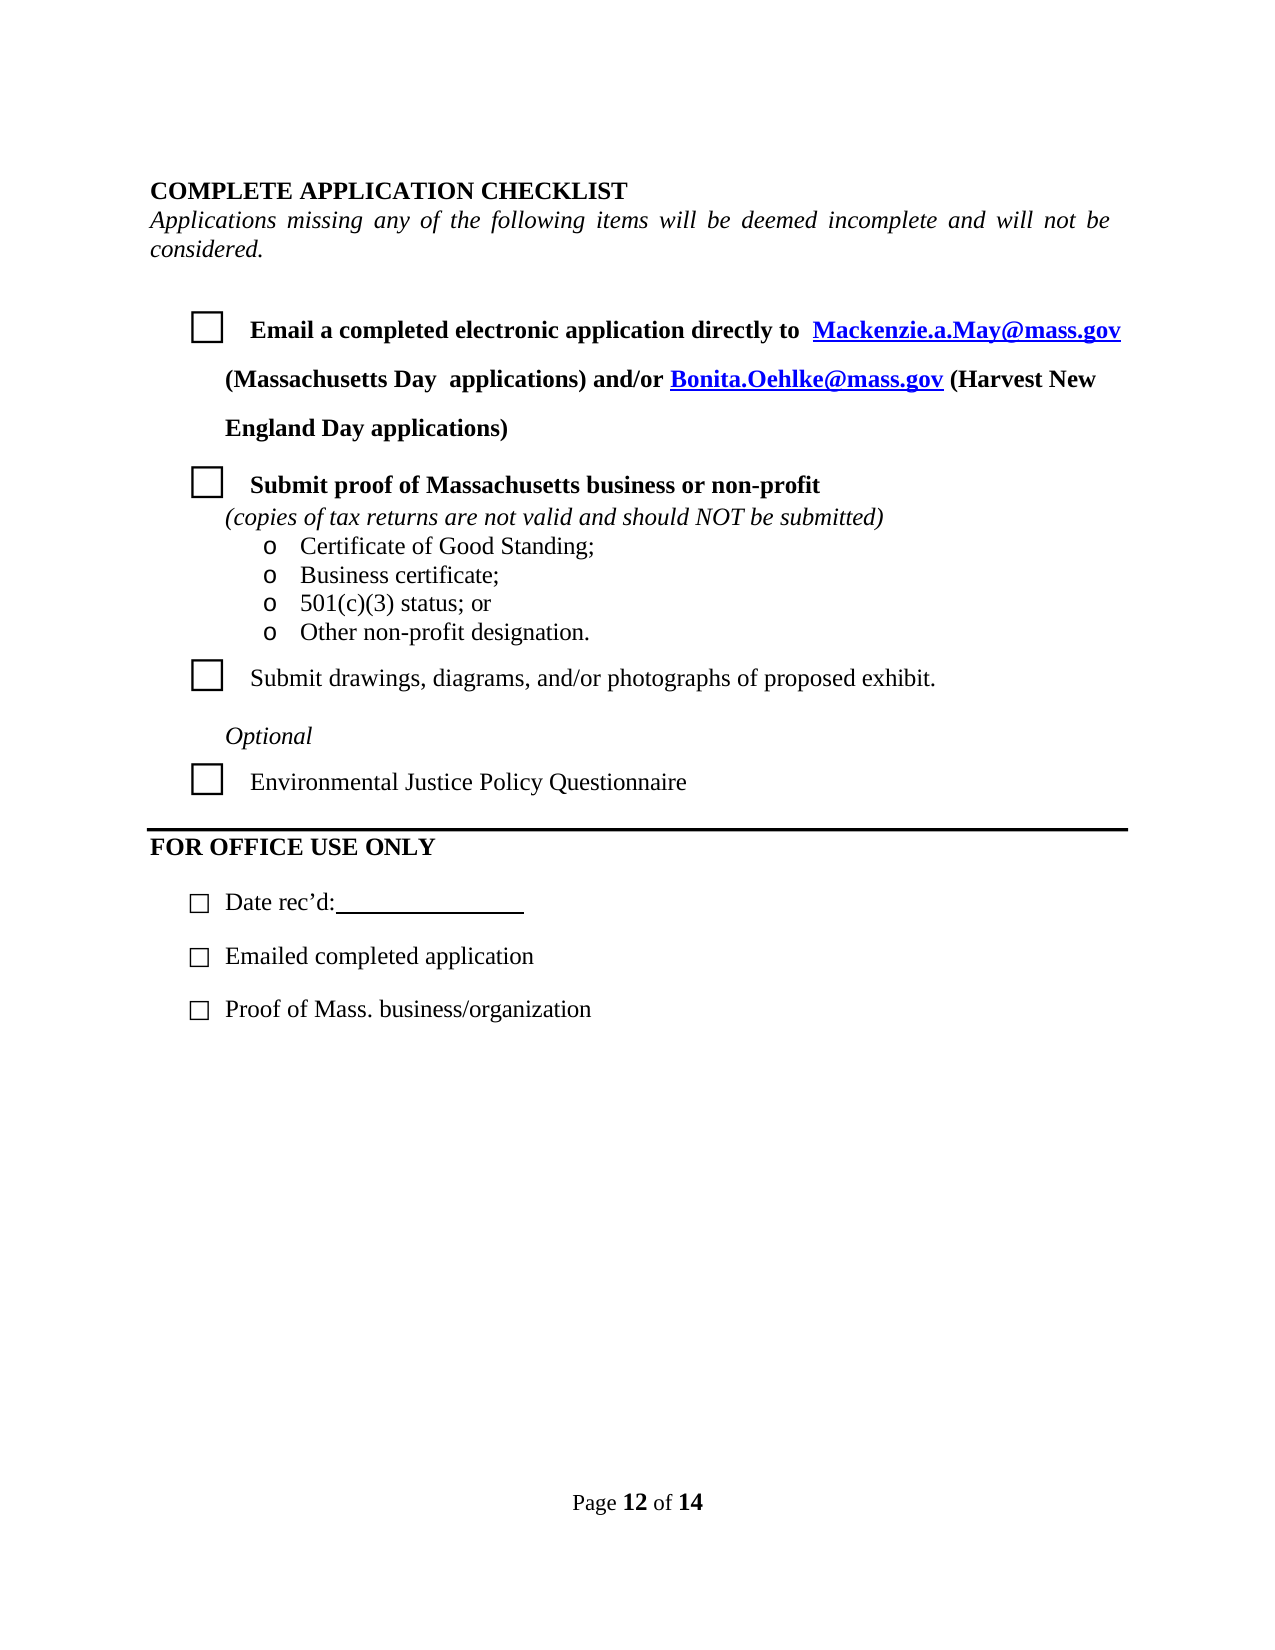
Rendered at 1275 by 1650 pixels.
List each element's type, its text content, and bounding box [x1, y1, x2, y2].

text (copies of tax returns are not valid and should NOT be submitted) [225, 503, 1175, 530]
list Date rec’d: [187, 884, 1175, 918]
subtitle COMPLETE APPLICATION CHECKLIST [150, 176, 1175, 205]
text Applications missing any of the following items will be deemed incomplete and will not be considered. [150, 205, 1175, 262]
subtitle Submit proof of Massachusetts business or non-profit [187, 454, 1175, 503]
subtitle Email a completed electronic application directly to Mackenzie.a.May@mass.gov (Massachusetts Day applications) and/or Bonita.Oehlke@mass.gov (Harvest New England Day applications) [187, 299, 1175, 446]
list Certificate of Good Standing; [262, 530, 1175, 560]
list Submit drawings, diagrams, and/or photographs of proposed exhibit. [187, 646, 1175, 696]
list Proof of Mass. business/organization [187, 991, 1175, 1025]
list 501(c)(3) status; or [262, 589, 1175, 618]
subtitle FOR OFFICE USE ONLY [150, 826, 1175, 860]
list Business certificate; [262, 560, 1175, 589]
list Other non-profit designation. [262, 618, 1175, 646]
list Environmental Justice Policy Questionnaire [187, 750, 1175, 801]
text Optional [225, 721, 1175, 750]
list Emailed completed application [187, 938, 1175, 972]
